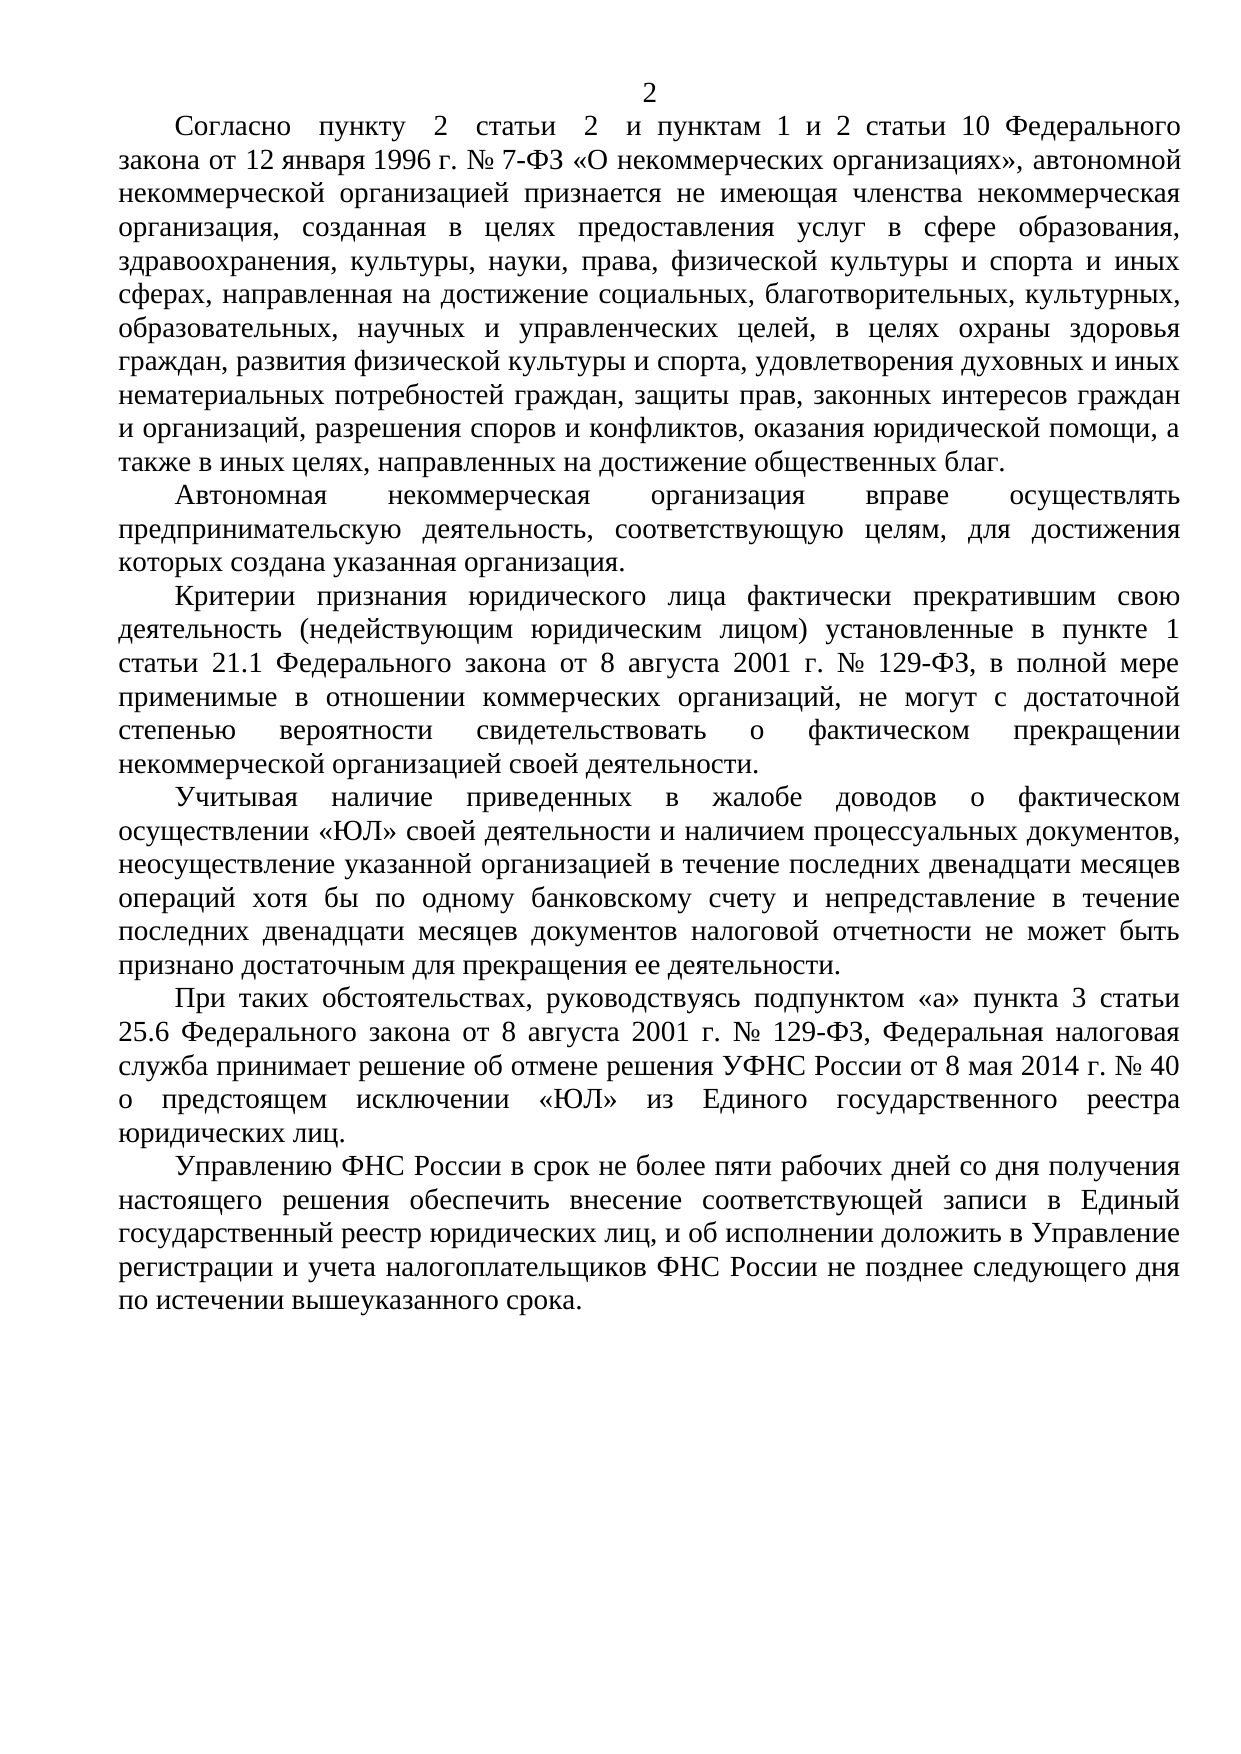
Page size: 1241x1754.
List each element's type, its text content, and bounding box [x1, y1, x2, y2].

text Учитывая наличие приведенных в жалобе доводов о фактическом осуществлении «ЮЛ» своей деятельности и наличием процессуальных документов, неосуществление указанной организацией в течение последних двенадцати месяцев операций хотя бы по одному банковскому счету и непредставление в течение последних двенадцати месяцев документов налоговой отчетности не может быть признано достаточным для прекращения ее деятельности. [118, 779, 1181, 981]
text Критерии признания юридического лица фактически прекратившим свою деятельность (недействующим юридическим лицом) установленные в пункте 1 статьи 21.1 Федерального закона от 8 августа 2001 г. № 129-ФЗ, в полной мере применимые в отношении коммерческих организаций, не могут с достаточной степенью вероятности свидетельствовать о фактическом прекращении некоммерческой организацией своей деятельности. [118, 578, 1181, 779]
text При таких обстоятельствах, руководствуясь подпунктом «а» пункта 3 статьи 25.6 Федерального закона от 8 августа 2001 г. № 129-ФЗ, Федеральная налоговая служба принимает решение об отмене решения УФНС России от 8 мая 2014 г. № 40 о предстоящем исключении «ЮЛ» из Единого государственного реестра юридических лиц. [118, 981, 1181, 1148]
text Согласно пункту 2 статьи 2 и пунктам 1 и 2 статьи 10 Федерального закона от 12 января 1996 г. № 7-ФЗ «О некоммерческих организациях», автономной некоммерческой организацией признается не имеющая членства некоммерческая организация, созданная в целях предоставления услуг в сфере образования, здравоохранения, культуры, науки, права, физической культуры и спорта и иных сферах, направленная на достижение социальных, благотворительных, культурных, образовательных, научных и управленческих целей, в целях охраны здоровья граждан, развития физической культуры и спорта, удовлетворения духовных и иных нематериальных потребностей граждан, защиты прав, законных интересов граждан и организаций, разрешения споров и конфликтов, оказания юридической помощи, а также в иных целях, направленных на достижение общественных благ. [118, 108, 1181, 477]
text Автономная некоммерческая организация вправе осуществлять предпринимательскую деятельность, соответствующую целям, для достижения которых создана указанная организация. [118, 477, 1181, 578]
text Управлению ФНС России в срок не более пяти рабочих дней со дня получения настоящего решения обеспечить внесение соответствующей записи в Единый государственный реестр юридических лиц, и об исполнении доложить в Управление регистрации и учета налогоплательщиков ФНС России не позднее следующего дня по истечении вышеуказанного срока. [118, 1148, 1181, 1316]
